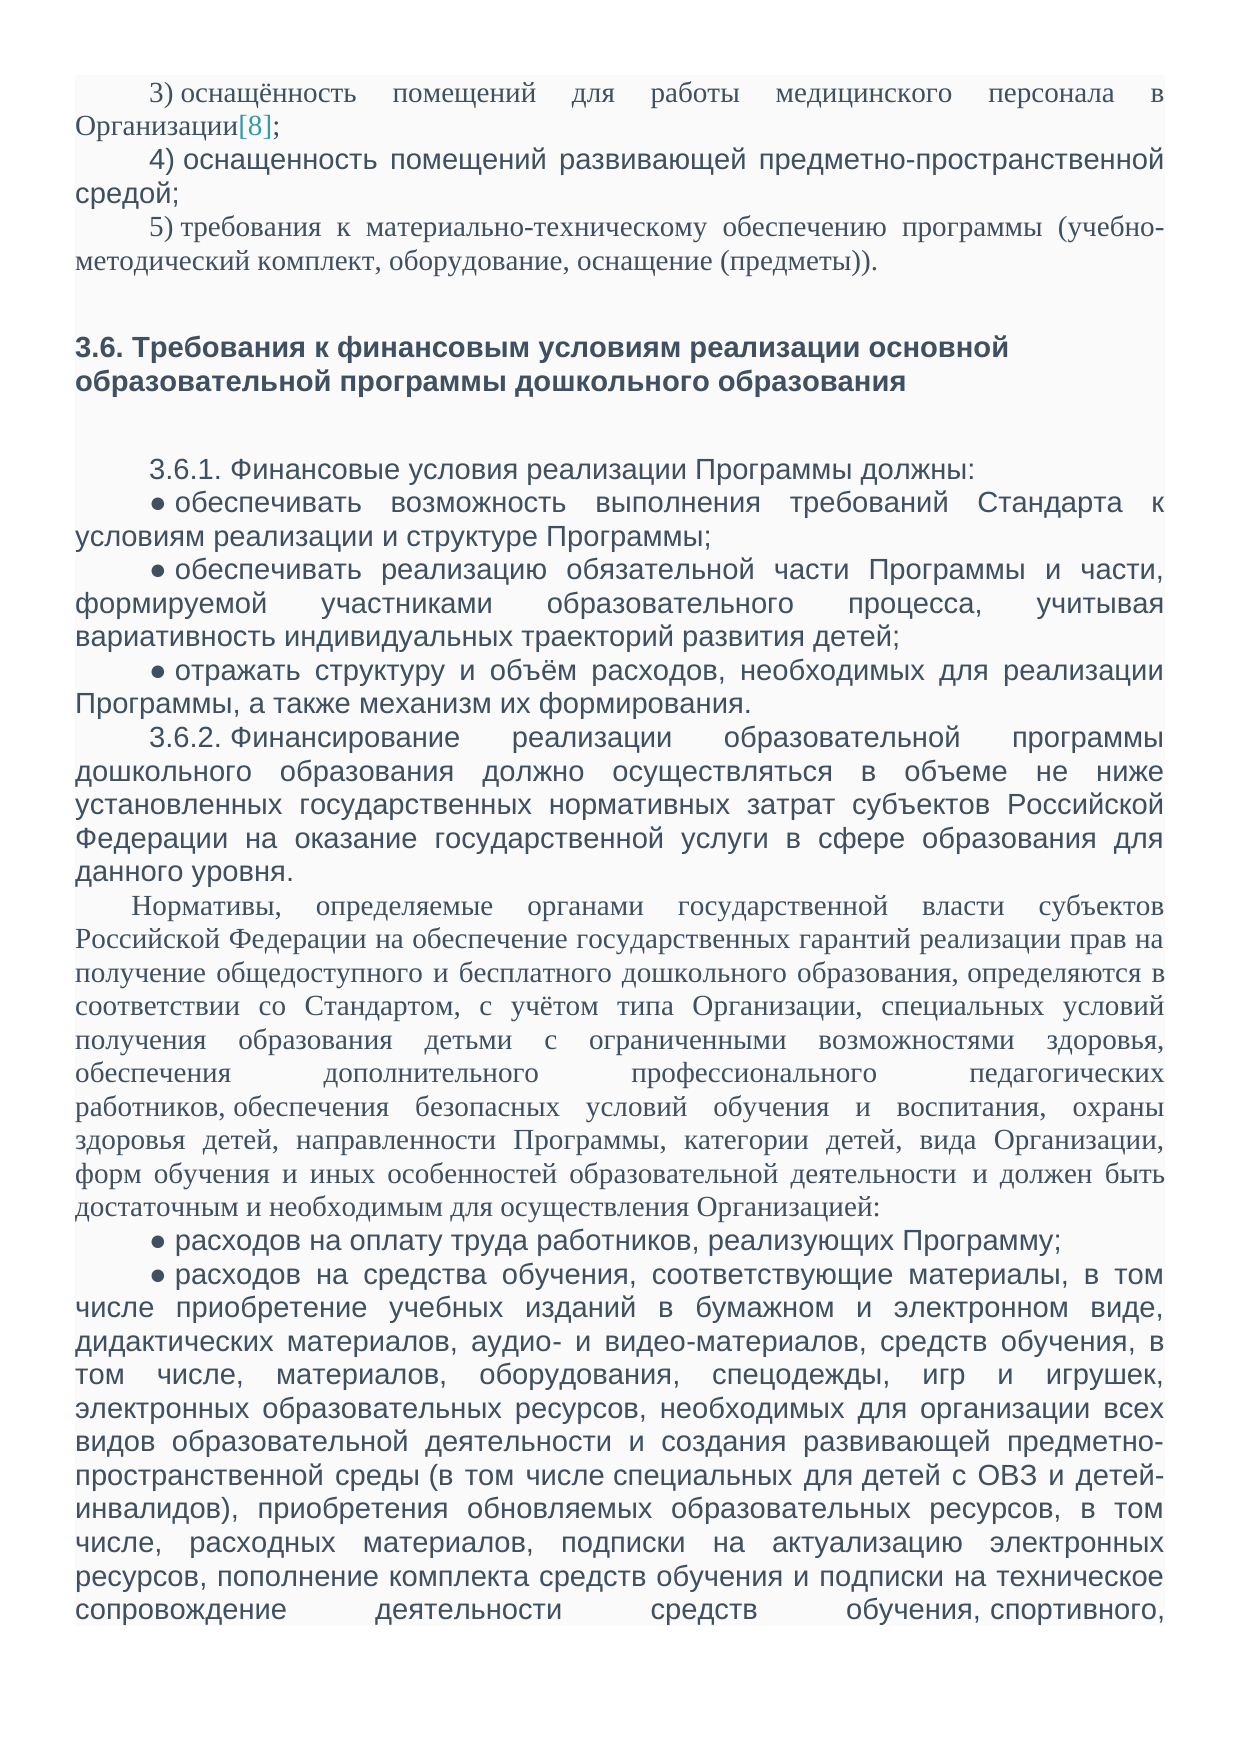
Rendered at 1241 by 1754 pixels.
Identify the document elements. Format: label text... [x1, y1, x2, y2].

text 4) оснащенность помещений развивающей предметно-пространственной средой; [75, 142, 1165, 209]
text Нормативы, определяемые органами государственной власти субъектов Российской Федерации на обеспечение государственных гарантий реализации прав на получение общедоступного и бесплатного дошкольного образования, определяются в соответствии со Стандартом, с учётом типа Организации, специальных условий получения образования детьми с ограниченными возможностями здоровья, обеспечения дополнительного профессионального педагогических работников, обеспечения безопасных условий обучения и воспитания, охраны здоровья детей, направленности Программы, категории детей, вида Организации, форм обучения и иных особенностей образовательной деятельности и должен быть достаточным и необходимым для осуществления Организацией: [75, 888, 1165, 1223]
text ● расходов на оплату труда работников, реализующих Программу; [75, 1223, 1165, 1257]
text 3.6. Требования к финансовым условиям реализации основной образовательной программы дошкольного образования [75, 330, 1165, 398]
text ● обеспечивать возможность выполнения требований Стандарта к условиям реализации и структуре Программы; [75, 485, 1165, 552]
text 5) требования к материально-техническому обеспечению программы (учебно-методический комплект, оборудование, оснащение (предметы)). [75, 209, 1165, 276]
text 3.6.1. Финансовые условия реализации Программы должны: [75, 452, 1165, 485]
text ● отражать структуру и объём расходов, необходимых для реализации Программы, а также механизм их формирования. [75, 653, 1165, 720]
text 3) оснащённость помещений для работы медицинского персонала в Организации[8]; [75, 75, 1165, 142]
text ● обеспечивать реализацию обязательной части Программы и части, формируемой участниками образовательного процесса, учитывая вариативность индивидуальных траекторий развития детей; [75, 552, 1165, 653]
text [75, 1257, 1165, 1626]
text 3.6.2. Финансирование реализации образовательной программы дошкольного образования должно осуществляться в объеме не ниже установленных государственных нормативных затрат субъектов Российской Федерации на оказание государственной услуги в сфере образования для данного уровня. [75, 720, 1165, 888]
